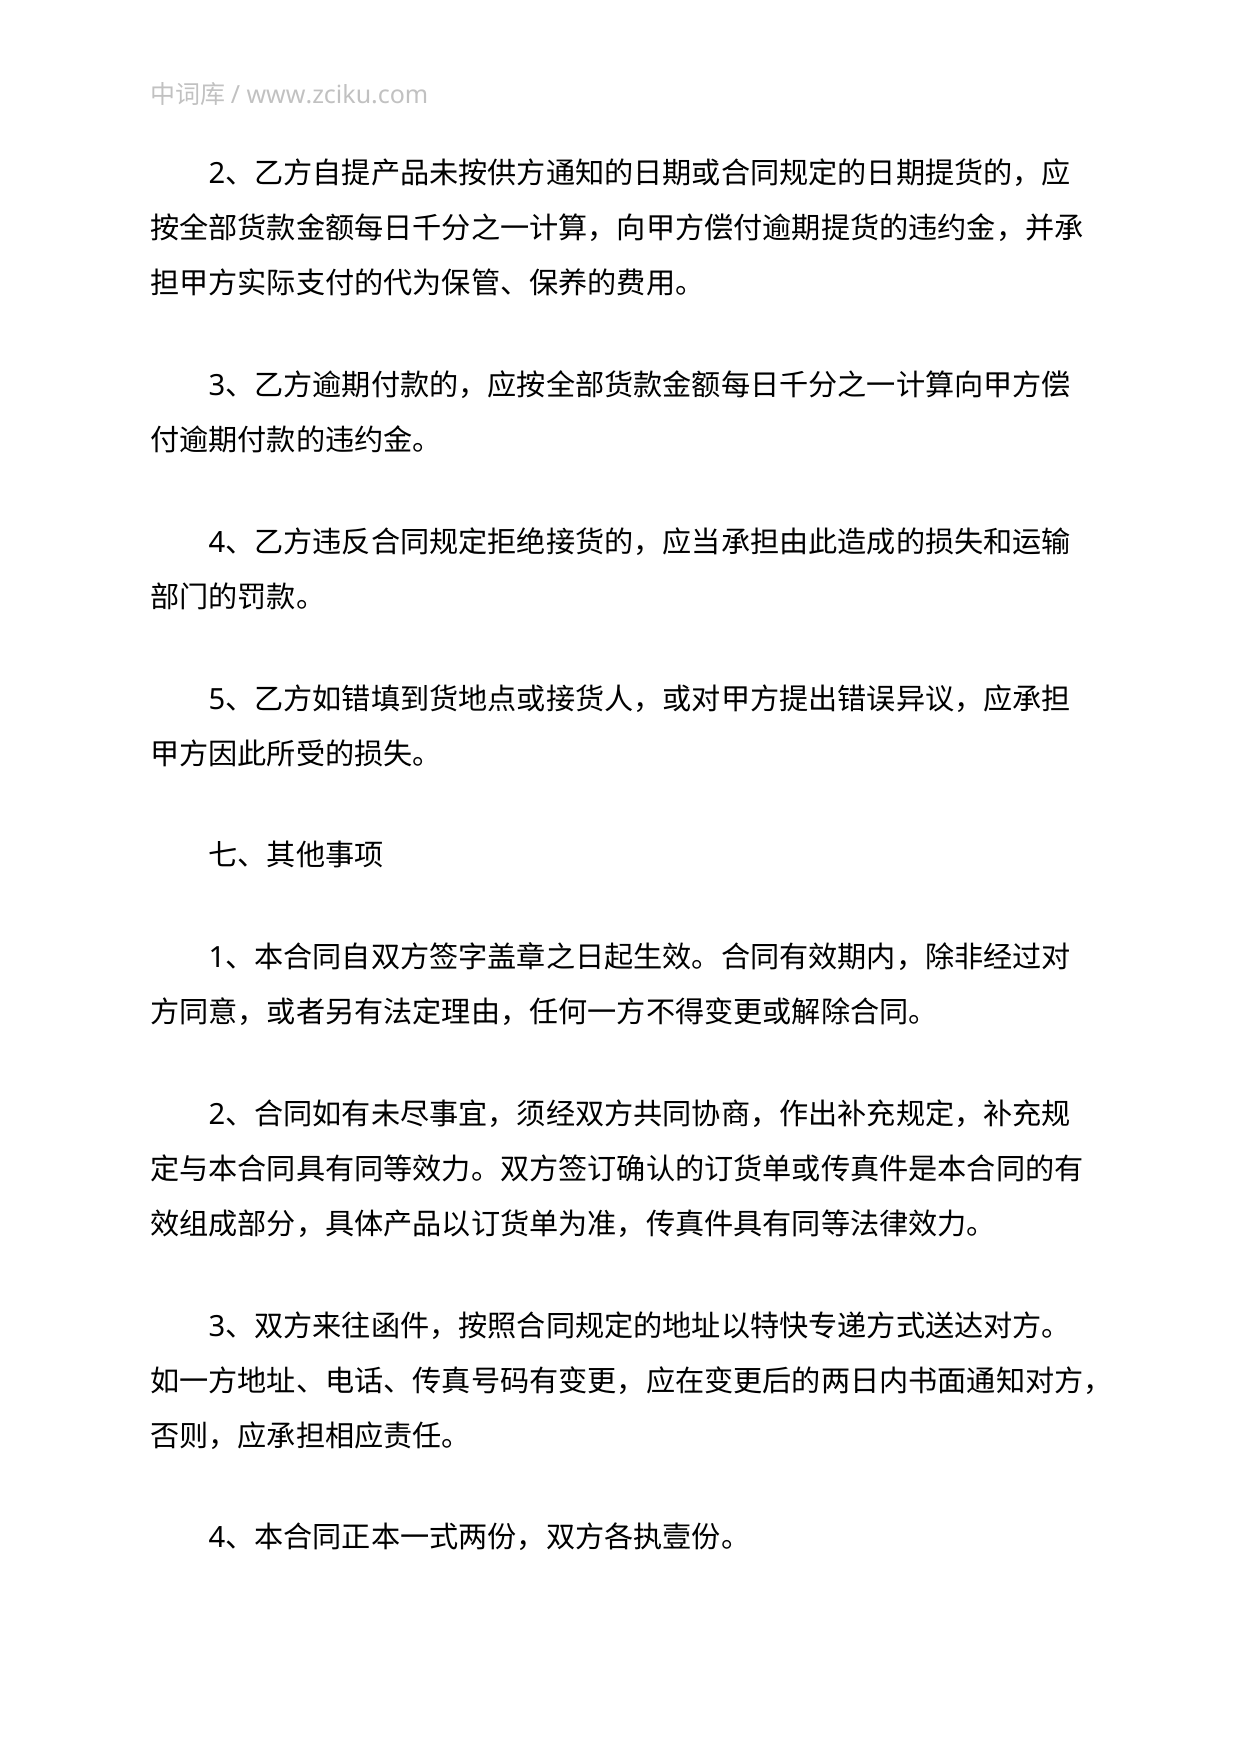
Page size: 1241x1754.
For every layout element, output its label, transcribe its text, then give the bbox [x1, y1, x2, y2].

text 3、乙方逾期付款的，应按全部货款金额每日千分之一计算向甲方偿付逾期付款的违约金。 [150, 362, 1090, 459]
text 1、本合同自双方签字盖章之日起生效。合同有效期内，除非经过对方同意，或者另有法定理由，任何一方不得变更或解除合同。 [150, 934, 1090, 1031]
text 2、合同如有未尽事宜，须经双方共同协商，作出补充规定，补充规定与本合同具有同等效力。双方签订确认的订货单或传真件是本合同的有效组成部分，具体产品以订货单为准，传真件具有同等法律效力。 [150, 1091, 1090, 1243]
text 5、乙方如错填到货地点或接货人，或对甲方提出错误异议，应承担甲方因此所受的损失。 [150, 675, 1090, 772]
text 4、乙方违反合同规定拒绝接货的，应当承担由此造成的损失和运输部门的罚款。 [150, 518, 1090, 616]
text 4、本合同正本一式两份，双方各执壹份。 [150, 1514, 1090, 1556]
text 七、其他事项 [150, 832, 1090, 874]
text 3、双方来往函件，按照合同规定的地址以特快专递方式送达对方。如一方地址、电话、传真号码有变更，应在变更后的两日内书面通知对方，否则，应承担相应责任。 [150, 1302, 1090, 1454]
text 2、乙方自提产品未按供方通知的日期或合同规定的日期提货的，应按全部货款金额每日千分之一计算，向甲方偿付逾期提货的违约金，并承担甲方实际支付的代为保管、保养的费用。 [150, 150, 1090, 302]
